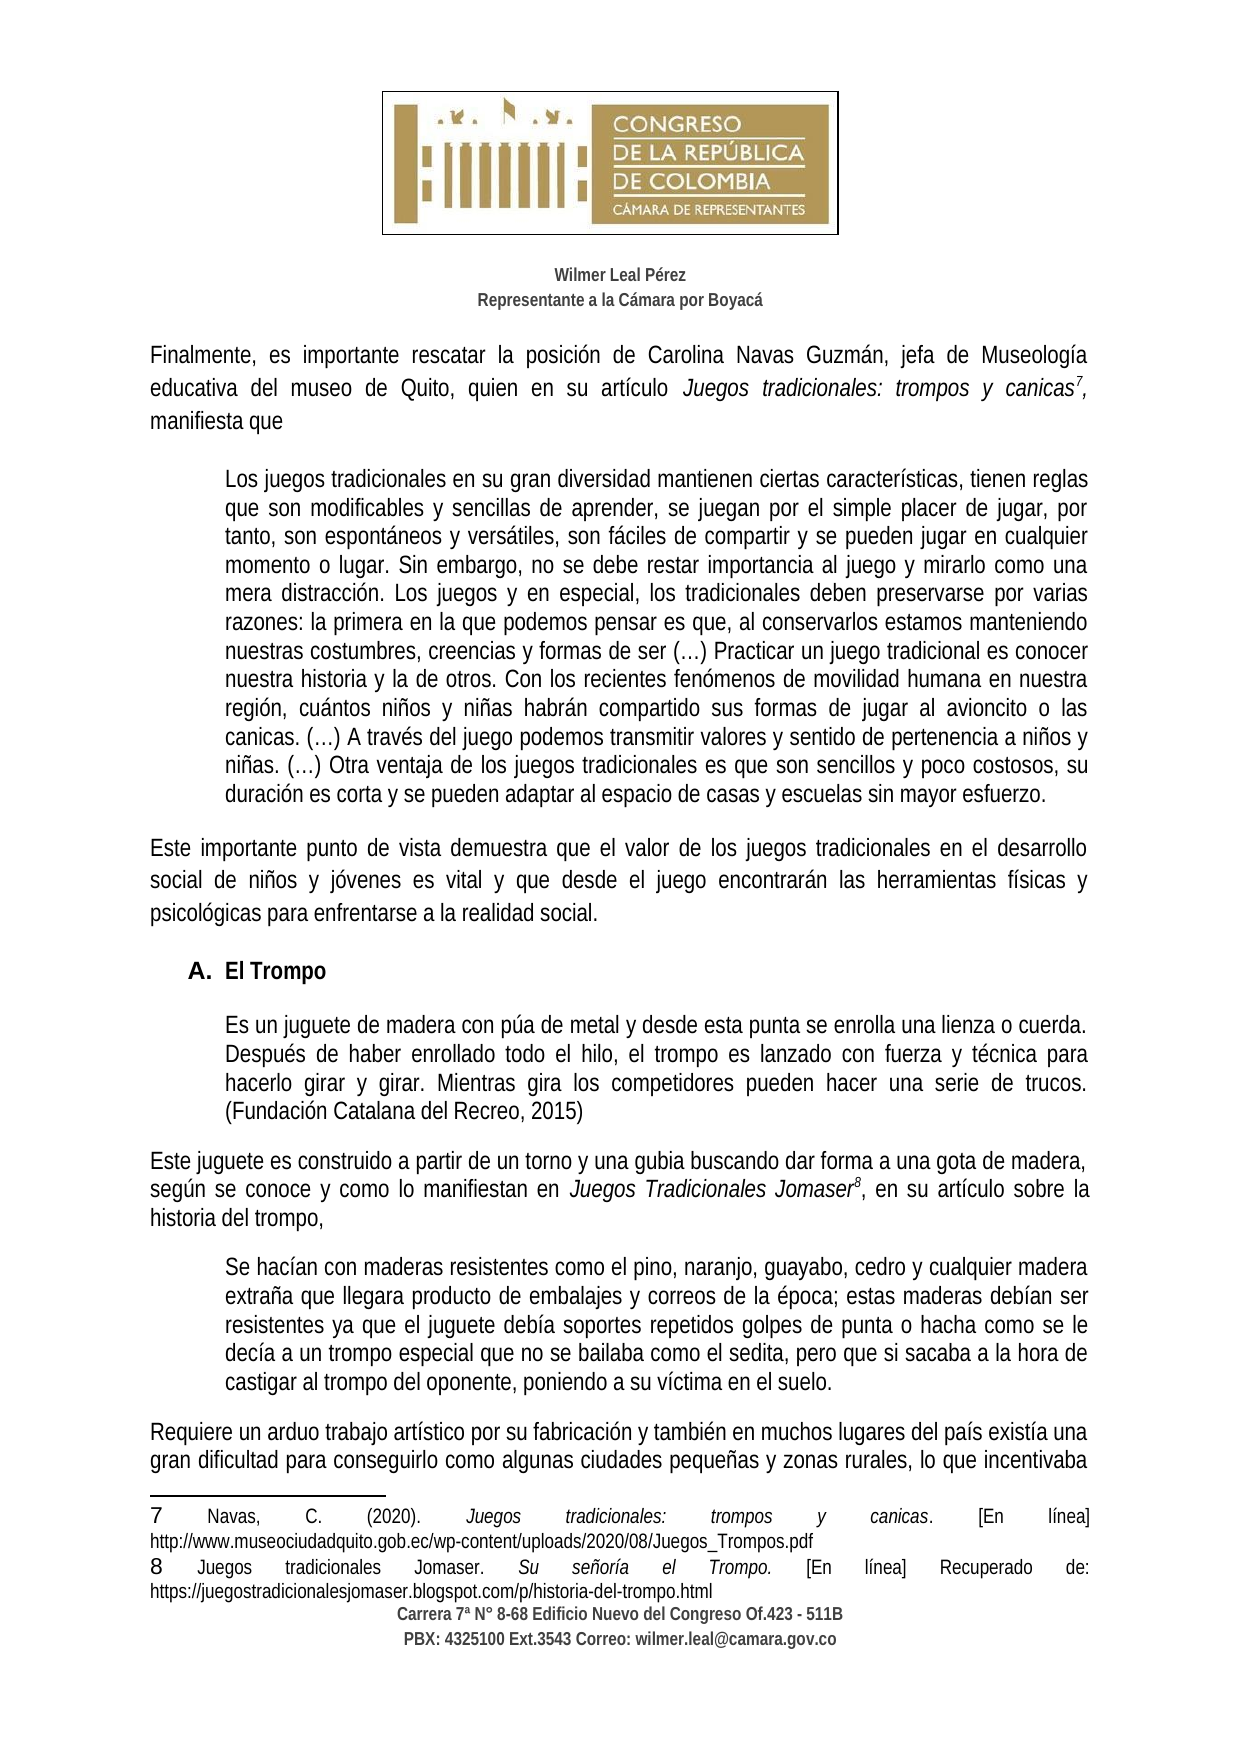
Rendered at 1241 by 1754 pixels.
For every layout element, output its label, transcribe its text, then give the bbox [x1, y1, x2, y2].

text Este juguete es construido a partir de un torno y una gubia buscando dar forma a una gota de madera, según se conoce y como lo manifiestan en Juegos Tradicionales Jomaser, en su artículo sobre la historia del trompo, [150, 1146, 1090, 1232]
text Este importante punto de vista demuestra que el valor de los juegos tradicionales en el desarrollo social de niños y jóvenes es vital y que desde el juego encontrarán las herramientas físicas y psicológicas para enfrentarse a la realidad social. [150, 833, 1090, 927]
text Los juegos tradicionales en su gran diversidad mantienen ciertas características, tienen reglas que son modificables y sencillas de aprender, se juegan por el simple placer de jugar, por tanto, son espontáneos y versátiles, son fáciles de compartir y se pueden jugar en cualquier momento o lugar. Sin embargo, no se debe restar importancia al juego y mirarlo como una mera distracción. Los juegos y en especial, los tradicionales deben preservarse por varias razones: la primera en la que podemos pensar es que, al conservarlos estamos manteniendo nuestras costumbres, creencias y formas de ser (…) Practicar un juego tradicional es conocer nuestra historia y la de otros. Con los recientes fenómenos de movilidad humana en nuestra región, cuántos niños y niñas habrán compartido sus formas de jugar al avioncito o las canicas. (…) A través del juego podemos transmitir valores y sentido de pertenencia a niños y niñas. (…) Otra ventaja de los juegos tradicionales es que son sencillos y poco costosos, su duración es corta y se pueden adaptar al espacio de casas y escuelas sin mayor esfuerzo. [225, 464, 1090, 808]
list El Trompo [187, 956, 1090, 985]
text Se hacían con maderas resistentes como el pino, naranjo, guayabo, cedro y cualquier madera extraña que llegara producto de embalajes y correos de la época; estas maderas debían ser resistentes ya que el juguete debía soportes repetidos golpes de punta o hacha como se le decía a un trompo especial que no se bailaba como el sedita, pero que si sacaba a la hora de castigar al trompo del oponente, poniendo a su víctima en el suelo. [225, 1252, 1090, 1396]
picture [383, 92, 837, 234]
text Finalmente, es importante rescatar la posición de Carolina Navas Guzmán, jefa de Museología educativa del museo de Quito, quien en su artículo Juegos tradicionales: trompos y canicas, manifiesta que [150, 340, 1090, 434]
text Es un juguete de madera con púa de metal y desde esta punta se enrolla una lienza o cuerda. Después de haber enrollado todo el hilo, el trompo es lanzado con fuerza y técnica para hacerlo girar y girar. Mientras gira los competidores pueden hacer una serie de trucos. (Fundación Catalana del Recreo, 2015) [225, 1010, 1090, 1125]
